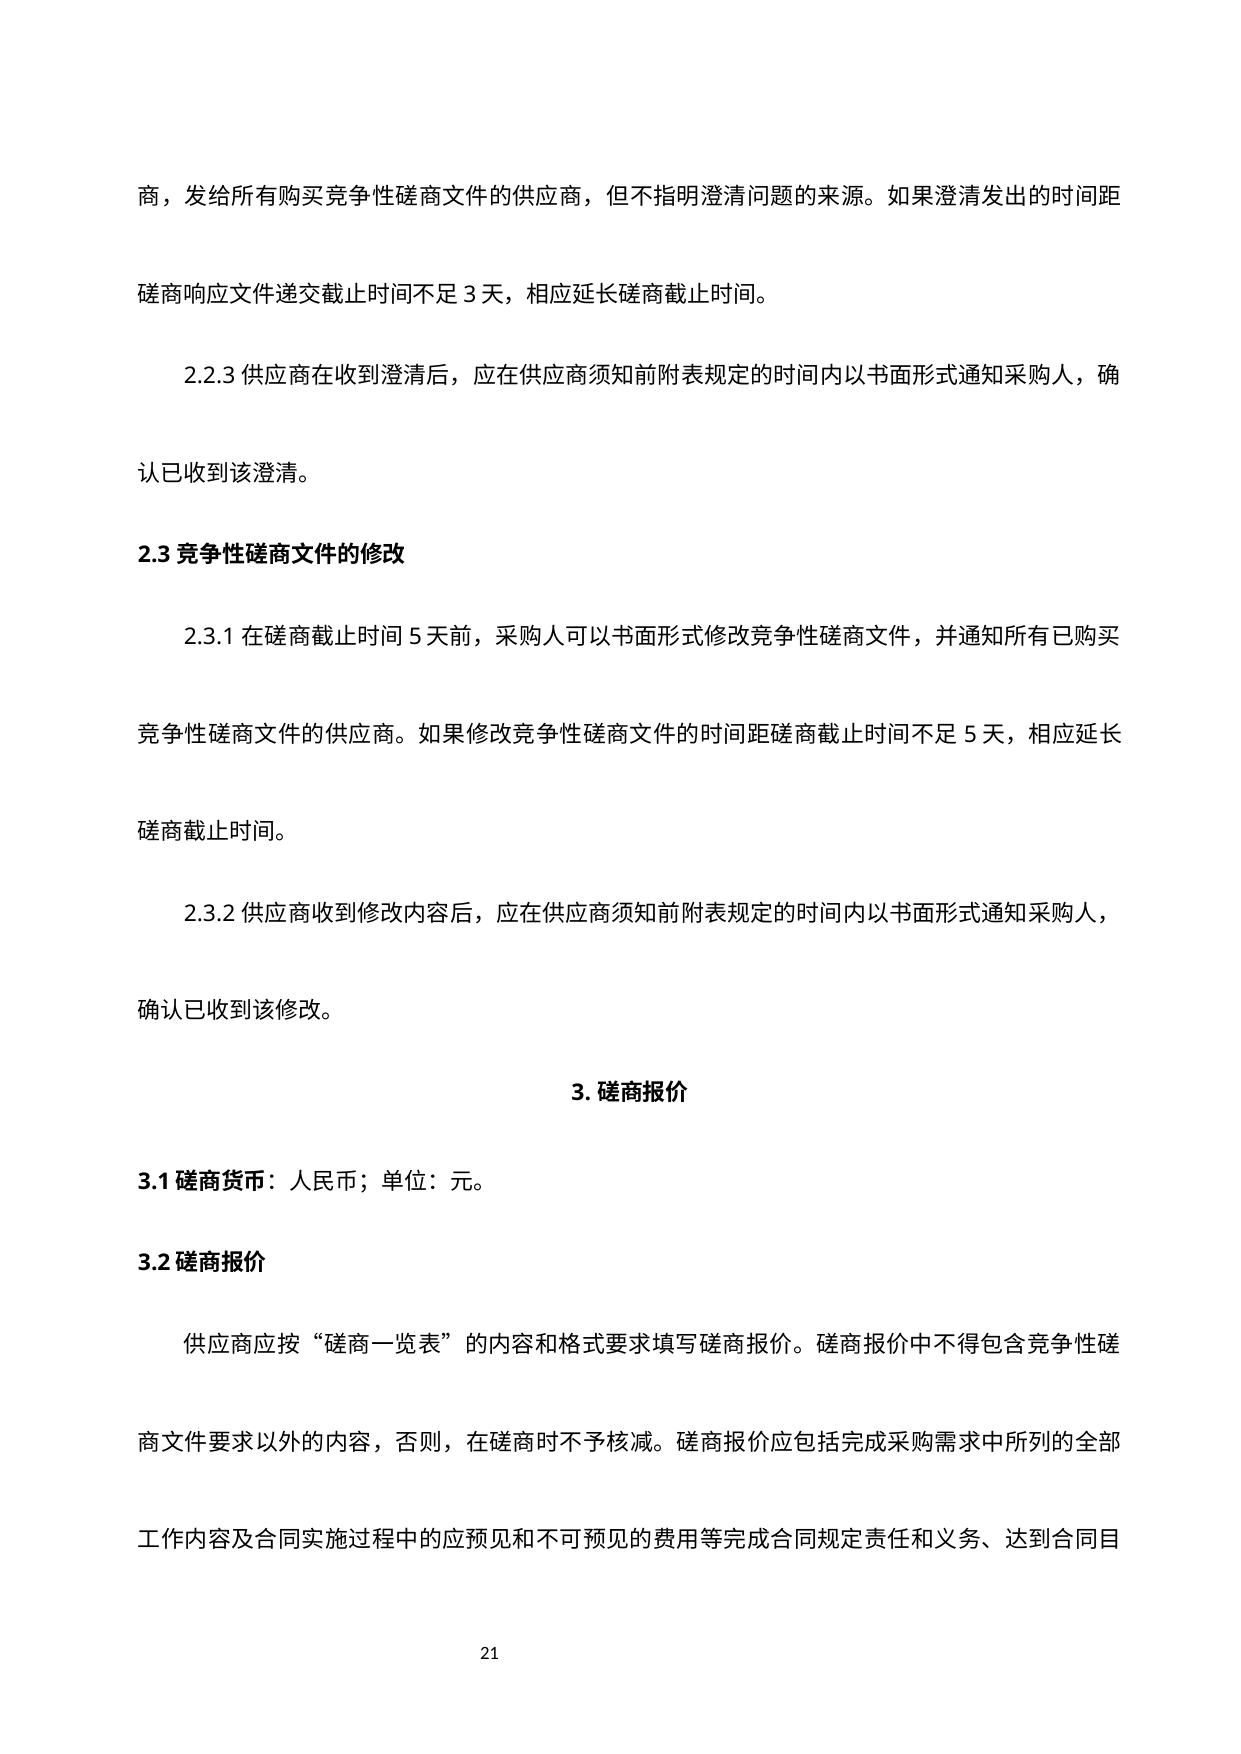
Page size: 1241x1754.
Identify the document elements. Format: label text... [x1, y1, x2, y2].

text 3.2磋商报价 [138, 1228, 1122, 1293]
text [138, 1310, 1122, 1570]
text 3.1磋商货币：人民币；单位：元。 [138, 1147, 1122, 1212]
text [138, 162, 1122, 325]
subtitle 3. 磋商报价 [138, 1058, 1122, 1123]
text 2.3.1 在磋商截止时间5天前，采购人可以书面形式修改竞争性磋商文件，并通知所有已购买竞争性磋商文件的供应商。如果修改竞争性磋商文件的时间距磋商截止时间不足5天，相应延长磋商截止时间。 [138, 602, 1122, 862]
text 2.3.2 供应商收到修改内容后，应在供应商须知前附表规定的时间内以书面形式通知采购人，确认已收到该修改。 [138, 879, 1122, 1041]
text 2.2.3 供应商在收到澄清后，应在供应商须知前附表规定的时间内以书面形式通知采购人，确认已收到该澄清。 [138, 341, 1122, 504]
text 2.3 竞争性磋商文件的修改 [138, 520, 1122, 585]
